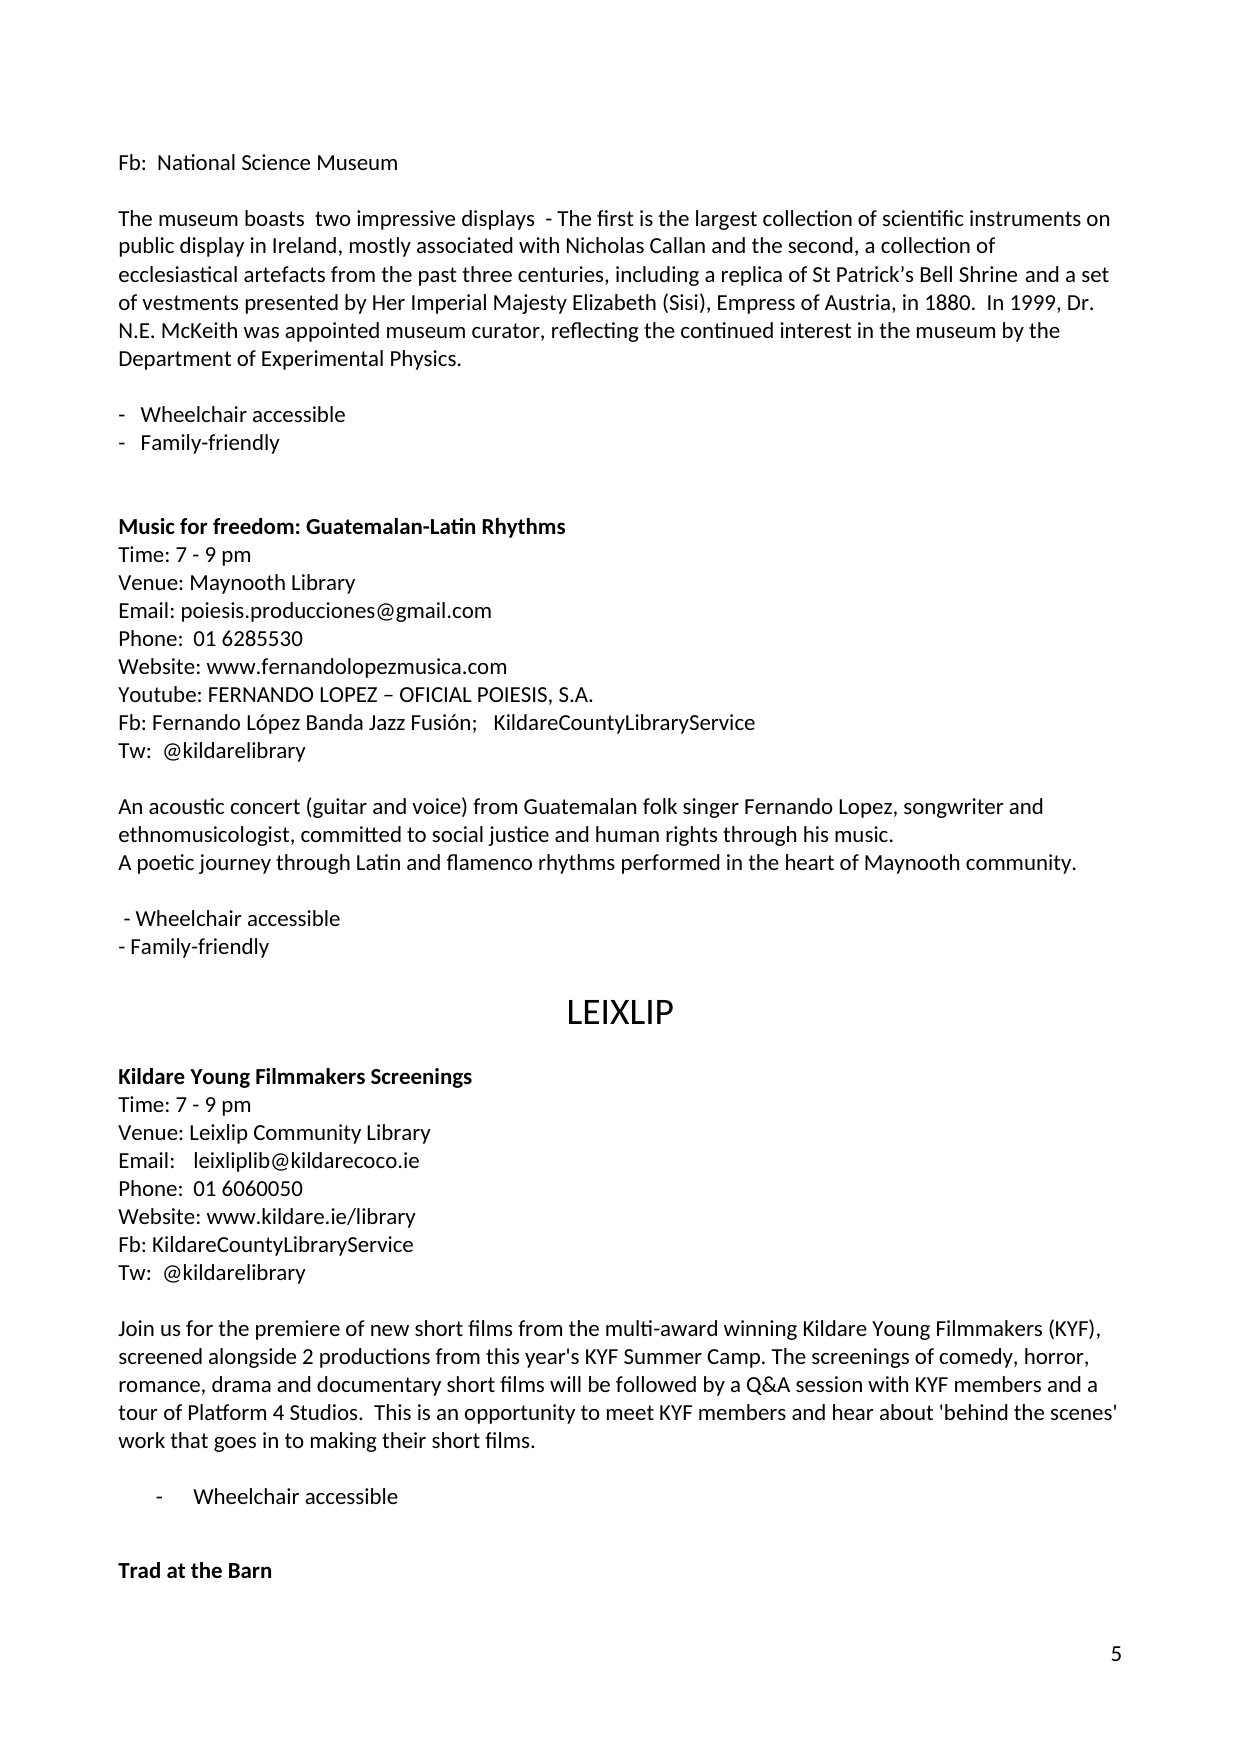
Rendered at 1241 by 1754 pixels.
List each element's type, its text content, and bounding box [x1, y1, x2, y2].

text Venue: Maynooth Library [118, 568, 1122, 596]
text - Wheelchair accessible [118, 904, 1122, 932]
text A poetic journey through Latin and flamenco rhythms performed in the heart of Maynooth community. [118, 848, 1122, 876]
text Phone: 01 6060050 [118, 1174, 1122, 1202]
text Youtube: FERNANDO LOPEZ – OFICIAL POIESIS, S.A. [118, 680, 1122, 708]
text Website: www.kildare.ie/library [118, 1202, 1122, 1230]
text Venue: Leixlip Community Library [118, 1118, 1122, 1146]
list Wheelchair accessible [156, 1482, 1122, 1510]
text Fb: Fernando López Banda Jazz Fusión; KildareCountyLibraryService [118, 708, 1122, 736]
text - Wheelchair accessible [118, 400, 1122, 428]
text - Family-friendly [118, 932, 1122, 960]
text Trad at the Barn [118, 1556, 1122, 1584]
text Kildare Young Filmmakers Screenings [118, 1062, 1122, 1090]
text Music for freedom: Guatemalan-Latin Rhythms [118, 512, 1122, 540]
text Join us for the premiere of new short films from the multi-award winning Kildare Young Filmmakers (KYF), screened alongside 2 productions from this year's KYF Summer Camp. The screenings of comedy, horror, romance, drama and documentary short films will be followed by a Q&A session with KYF members and a tour of Platform 4 Studios. This is an opportunity to meet KYF members and hear about 'behind the scenes' work that goes in to making their short films. [118, 1314, 1122, 1454]
text Email: leixliplib@kildarecoco.ie [118, 1146, 1122, 1174]
text Phone: 01 6285530 [118, 624, 1122, 652]
text Time: 7 - 9 pm [118, 540, 1122, 568]
text Website: www.fernandolopezmusica.com [118, 652, 1122, 680]
text Email: poiesis.producciones@gmail.com [118, 596, 1122, 624]
text An acoustic concert (guitar and voice) from Guatemalan folk singer Fernando Lopez, songwriter and ethnomusicologist, committed to social justice and human rights through his music. [118, 792, 1122, 848]
text - Family-friendly [118, 428, 1122, 456]
text LEIXLIP [118, 988, 1122, 1034]
text The museum boasts two impressive displays - The first is the largest collection of scientific instruments on public display in Ireland, mostly associated with Nicholas Callan and the second, a collection of ecclesiastical artefacts from the past three centuries, including a replica of St Patrick’s Bell Shrine and a set of vestments presented by Her Imperial Majesty Elizabeth (Sisi), Empress of Austria, in 1880. In 1999, Dr. N.E. McKeith was appointed museum curator, reflecting the continued interest in the museum by the Department of Experimental Physics. [118, 204, 1122, 372]
text Fb: KildareCountyLibraryService [118, 1230, 1122, 1258]
text Fb: National Science Museum [118, 148, 1122, 176]
text Tw: @kildarelibrary [118, 1258, 1122, 1286]
text Tw: @kildarelibrary [118, 736, 1122, 764]
text Time: 7 - 9 pm [118, 1090, 1122, 1118]
